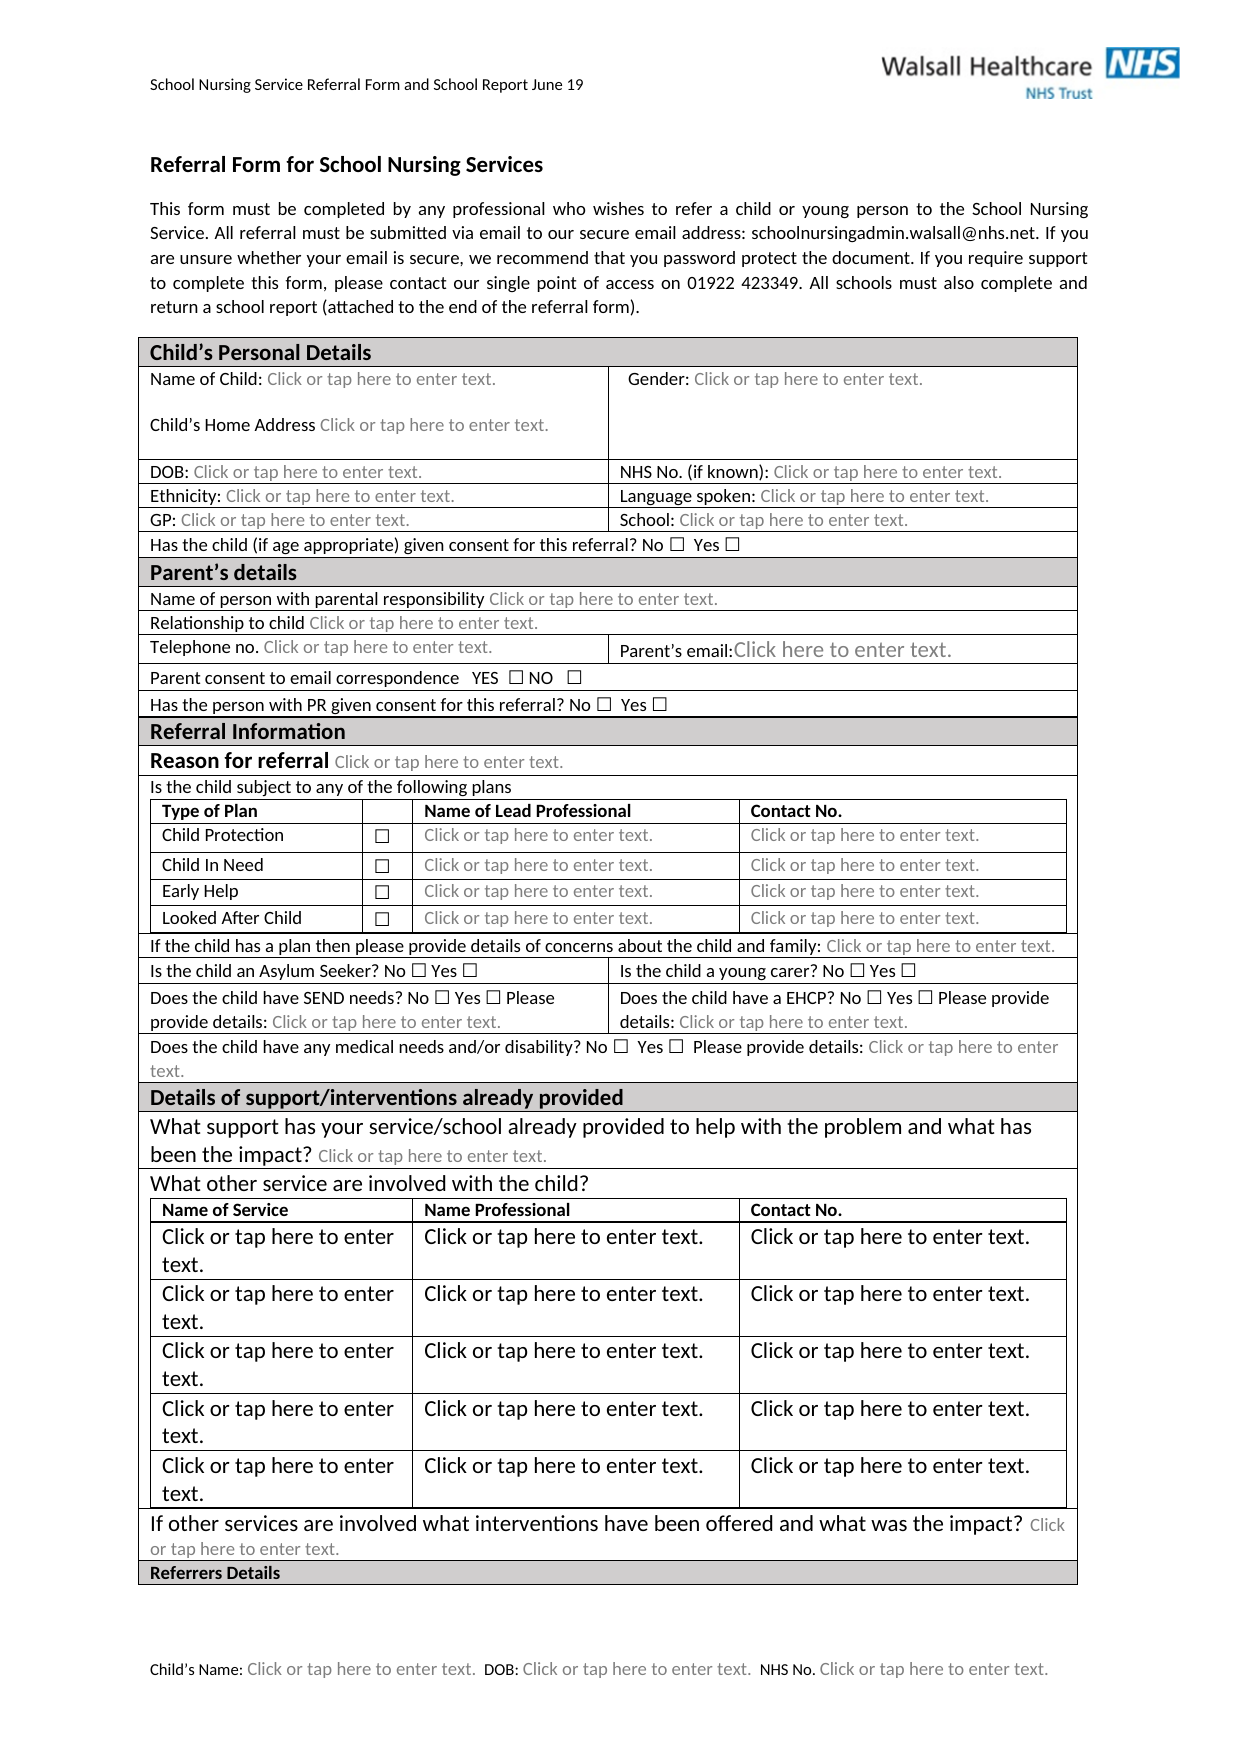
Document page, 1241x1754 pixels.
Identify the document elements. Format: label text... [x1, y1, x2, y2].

table_cell Details of support/interventions already provided [139, 1083, 1077, 1111]
table_cell School: [609, 508, 1077, 531]
text This form must be completed by any professional who wishes to refer a child or young person to the School Nursing Service. All referral must be submitted via email to our secure email address: schoolnursingadmin.walsall@nhs.net. If you are unsure whether your email is secure, we recommend that you password protect the document. If you require support to complete this form, please contact our single point of access on 01922 423349. All schools must also complete and return a school report (attached to the end of the referral form). [150, 197, 1090, 318]
table_cell GP: [139, 508, 608, 531]
table_cell Reason for referral [139, 746, 1077, 774]
table_cell DOB: [139, 460, 608, 483]
table_cell Telephone no. [139, 635, 608, 663]
table_cell What other service are involved with the child? [139, 1169, 1077, 1508]
table_cell Is the child subject to any of the following plans [139, 776, 1077, 933]
table_cell Ethnicity: [139, 484, 608, 507]
text Referral Form for School Nursing Services [150, 150, 1090, 178]
table_cell Has the person with PR given consent for this referral? No Yes [139, 691, 1077, 716]
table_cell Has the child (if age appropriate) given consent for this referral? No Yes [139, 532, 1077, 557]
table_cell Referrers Details [139, 1561, 1077, 1584]
table_cell What support has your service/school already provided to help with the problem and what has been the impact? [139, 1112, 1077, 1168]
table_cell Does the child have any medical needs and/or disability? No Yes Please provide details: [139, 1034, 1077, 1082]
table_cell Parent consent to email correspondence YES NO [139, 664, 1077, 690]
table_cell Name of Child: Child’s Home Address [139, 367, 608, 459]
table_cell Parent’s details [139, 558, 1077, 586]
table_cell Language spoken: [609, 484, 1077, 507]
table_header Child’s Personal Details [139, 338, 1077, 366]
table_cell Is the child a young carer? No Yes [609, 958, 1077, 983]
picture [881, 47, 1180, 99]
table_cell If other services are involved what interventions have been offered and what was the impact? [139, 1509, 1077, 1560]
table_cell Is the child an Asylum Seeker? No Yes [139, 958, 608, 983]
table_cell Name of person with parental responsibility [139, 587, 1077, 610]
table_cell NHS No. (if known): [609, 460, 1077, 483]
table_cell Referral Information [139, 718, 1077, 745]
table_cell Parent’s email: [609, 635, 1077, 663]
table_cell Gender: [609, 367, 1077, 459]
table_cell If the child has a plan then please provide details of concerns about the child and family: [139, 934, 1077, 957]
table_cell Does the child have SEND needs? No Yes Please provide details: [139, 984, 608, 1033]
table_cell Relationship to child [139, 611, 1077, 634]
table_cell Does the child have a EHCP? No Yes Please provide details: [609, 984, 1077, 1033]
